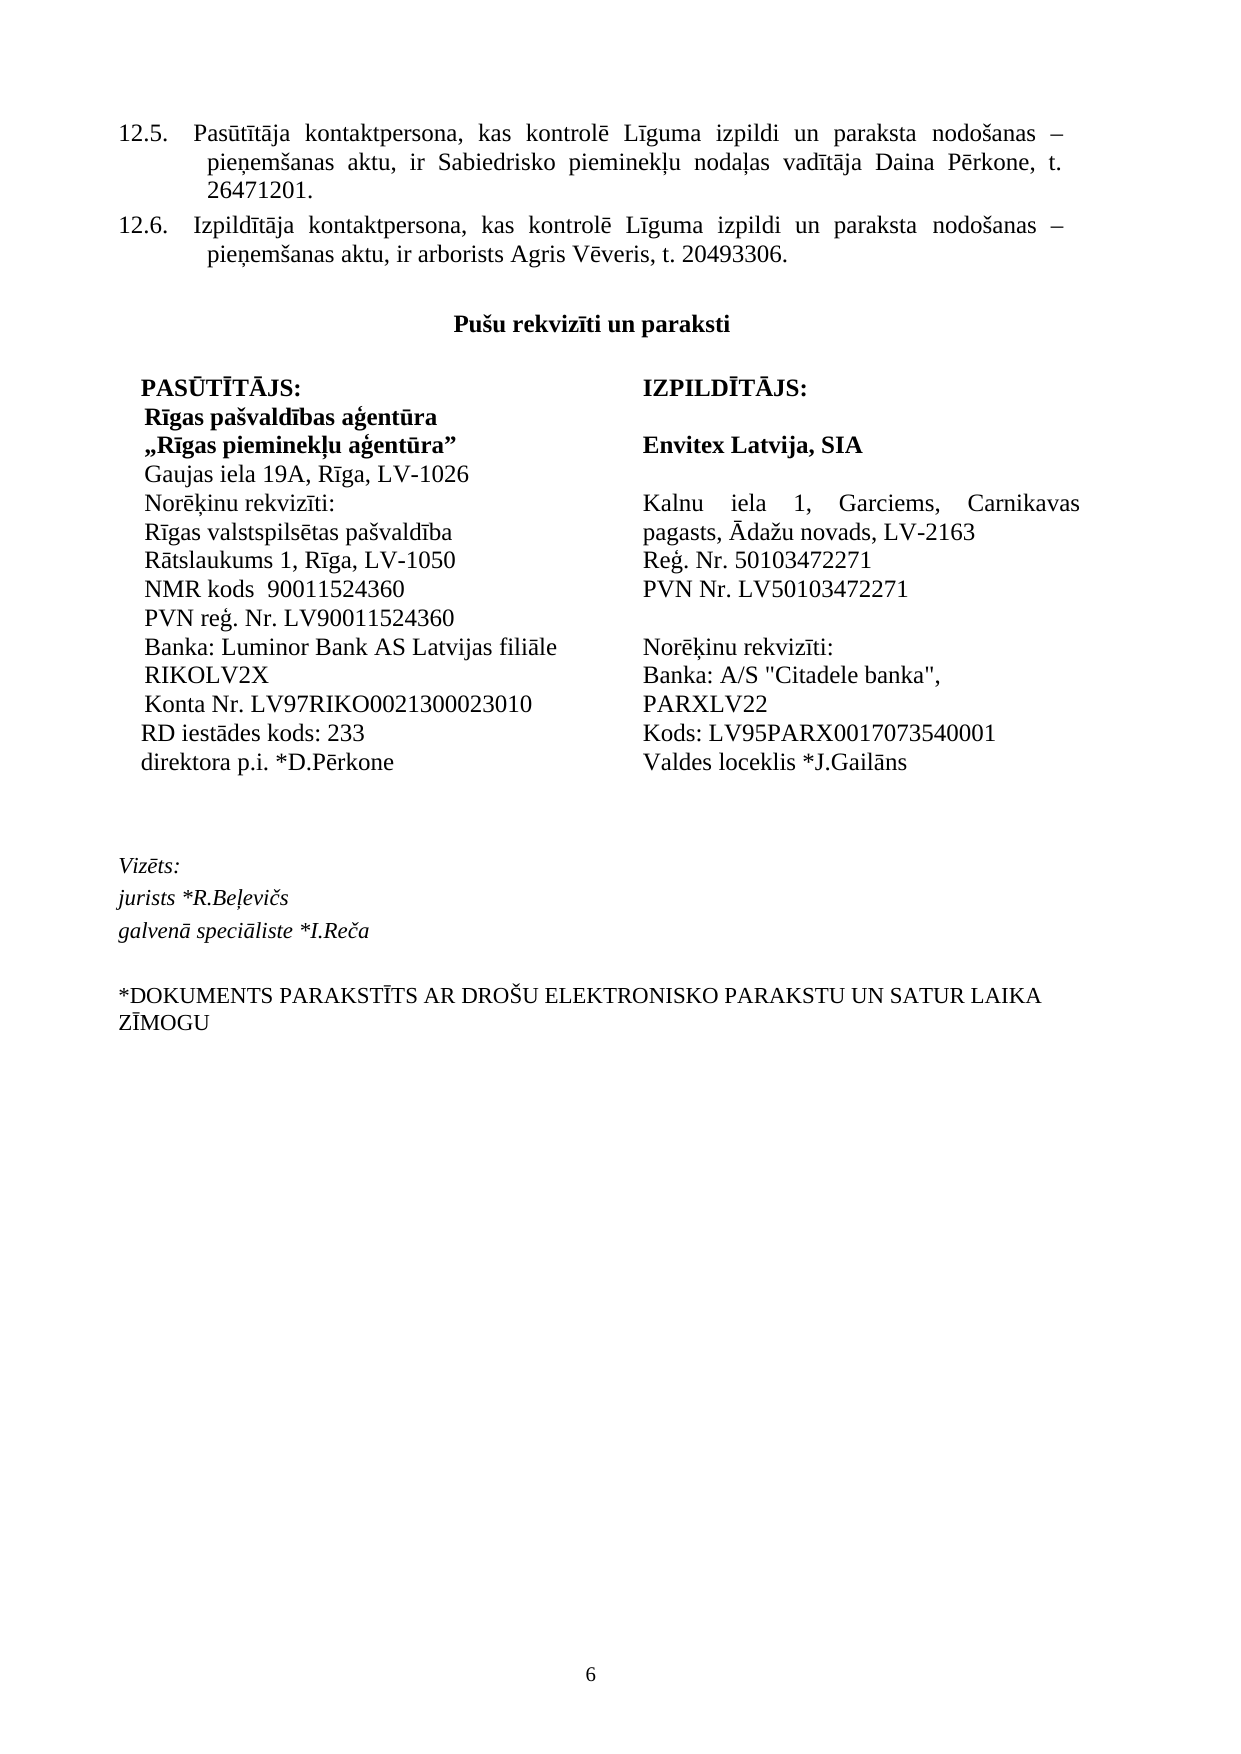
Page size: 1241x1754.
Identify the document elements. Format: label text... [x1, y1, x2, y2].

text jurists *R.Beļevičs [118, 884, 1063, 911]
table_header PASŪTĪTĀJS: Rīgas pašvaldības aģentūra „Rīgas pieminekļu aģentūra” Gaujas iela 19A, Rīga, LV-1026 Norēķinu rekvizīti: Rīgas valstspilsētas pašvaldība Rātslaukums 1, Rīga, LV-1050 NMR kods 90011524360 PVN reģ. Nr. LV90011524360 Banka: Luminor Bank AS Latvijas filiāle RIKOLV2X Konta Nr. LV97RIKO0021300023010 RD iestādes kods: 233 direktora p.i. *D.Pērkone [129, 373, 631, 776]
text galvenā speciāliste *I.Reča [118, 917, 1063, 943]
list Pasūtītāja kontaktpersona, kas kontrolē Līguma izpildi un paraksta nodošanas – pieņemšanas aktu, ir Sabiedrisko pieminekļu nodaļas vadītāja Daina Pērkone, t. 26471201. [118, 118, 1063, 204]
subtitle Pušu rekvizīti un paraksti [118, 309, 1065, 338]
list Izpildītāja kontaktpersona, kas kontrolē Līguma izpildi un paraksta nodošanas – pieņemšanas aktu, ir arborists Agris Vēveris, t. 20493306. [118, 211, 1063, 268]
table_header IZPILDĪTĀJS: Envitex Latvija, SIA Kalnu iela 1, Garciems, Carnikavas pagasts, Ādažu novads, LV-2163 Reģ. Nr. 50103472271 PVN Nr. LV50103472271 Norēķinu rekvizīti: Banka: A/S "Citadele banka", PARXLV22 Kods: LV95PARX0017073540001 Valdes loceklis *J.Gailāns [631, 373, 1089, 776]
text Vizēts: [118, 852, 1063, 878]
text *DOKUMENTS PARAKSTĪTS AR DROŠU ELEKTRONISKO PARAKSTU UN SATUR LAIKA ZĪMOGU [118, 982, 1061, 1035]
